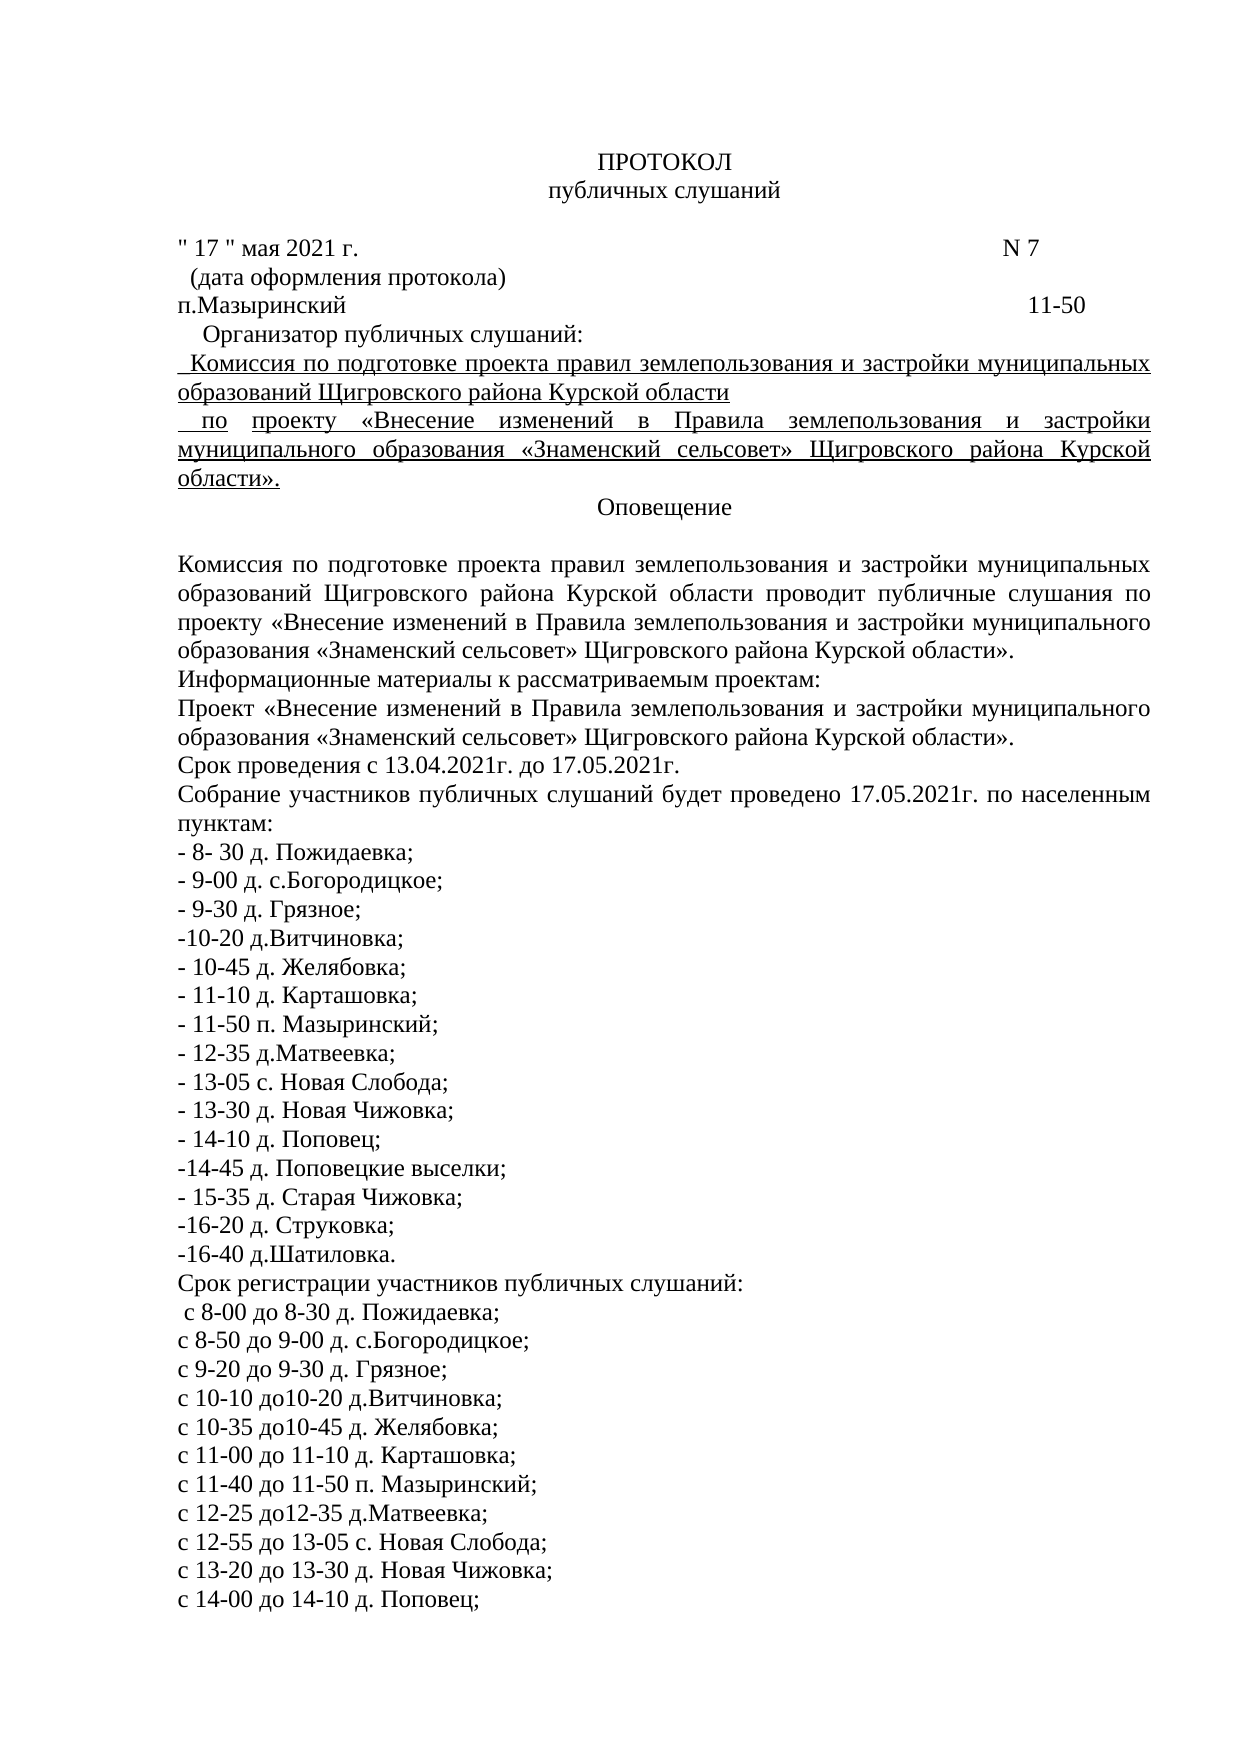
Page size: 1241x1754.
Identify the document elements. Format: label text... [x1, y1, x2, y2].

text (дата оформления протокола) [177, 262, 1152, 291]
text - 12-35 д.Матвеевка; [177, 1038, 1152, 1067]
text с 13-20 до 13-30 д. Новая Чижовка; [177, 1556, 1152, 1584]
text Информационные материалы к рассматриваемым проектам: [177, 664, 1152, 693]
text с 11-40 до 11-50 п. Мазыринский; [177, 1469, 1152, 1498]
text с 9-20 до 9-30 д. Грязное; [177, 1354, 1152, 1383]
text по проекту «Внесение изменений в Правила землепользования и застройки муниципального образования «Знаменский сельсовет» Щигровского района Курской области». [177, 406, 1152, 492]
text -16-20 д. Струковка; [177, 1211, 1152, 1239]
text - 13-30 д. Новая Чижовка; [177, 1096, 1152, 1124]
text _Комиссия по подготовке проекта правил землепользования и застройки муниципальных образований Щигровского района Курской области [177, 348, 1152, 406]
text - 15-35 д. Старая Чижовка; [177, 1182, 1152, 1211]
text -16-40 д.Шатиловка. [177, 1239, 1152, 1268]
text ПРОТОКОЛ [177, 147, 1152, 176]
text - 10-45 д. Желябовка; [177, 952, 1152, 981]
text с 11-00 до 11-10 д. Карташовка; [177, 1441, 1152, 1469]
text Собрание участников публичных слушаний будет проведено 17.05.2021г. по населенным пунктам: [177, 779, 1152, 837]
text Комиссия по подготовке проекта правил землепользования и застройки муниципальных образований Щигровского района Курской области проводит публичные слушания по проекту «Внесение изменений в Правила землепользования и застройки муниципального образования «Знаменский сельсовет» Щигровского района Курской области». [177, 549, 1152, 664]
text - 11-50 п. Мазыринский; [177, 1009, 1152, 1038]
text - 8- 30 д. Пожидаевка; [177, 837, 1152, 866]
text с 12-55 до 13-05 с. Новая Слобода; [177, 1527, 1152, 1556]
text - 9-00 д. с.Богородицкое; [177, 866, 1152, 894]
text п.Мазыринский 11-50 [177, 291, 1152, 319]
text - 9-30 д. Грязное; [177, 894, 1152, 923]
text с 14-00 до 14-10 д. Поповец; [177, 1584, 1152, 1613]
text с 10-35 до10-45 д. Желябовка; [177, 1412, 1152, 1441]
text с 12-25 до12-35 д.Матвеевка; [177, 1498, 1152, 1527]
text с 8-50 до 9-00 д. с.Богородицкое; [177, 1326, 1152, 1354]
text Срок проведения с 13.04.2021г. до 17.05.2021г. [177, 751, 1152, 779]
text с 10-10 до10-20 д.Витчиновка; [177, 1383, 1152, 1412]
text " 17 " мая 2021 г. N 7 [177, 233, 1152, 262]
text -10-20 д.Витчиновка; [177, 923, 1152, 952]
text - 14-10 д. Поповец; [177, 1124, 1152, 1153]
text Оповещение [177, 492, 1152, 521]
text Проект «Внесение изменений в Правила землепользования и застройки муниципального образования «Знаменский сельсовет» Щигровского района Курской области». [177, 693, 1152, 751]
text Срок регистрации участников публичных слушаний: [177, 1268, 1152, 1297]
text - 11-10 д. Карташовка; [177, 981, 1152, 1009]
text Организатор публичных слушаний: [177, 319, 1152, 348]
text -14-45 д. Поповецкие выселки; [177, 1153, 1152, 1182]
text с 8-00 до 8-30 д. Пожидаевка; [177, 1297, 1152, 1326]
text публичных слушаний [177, 176, 1152, 204]
text - 13-05 с. Новая Слобода; [177, 1067, 1152, 1096]
